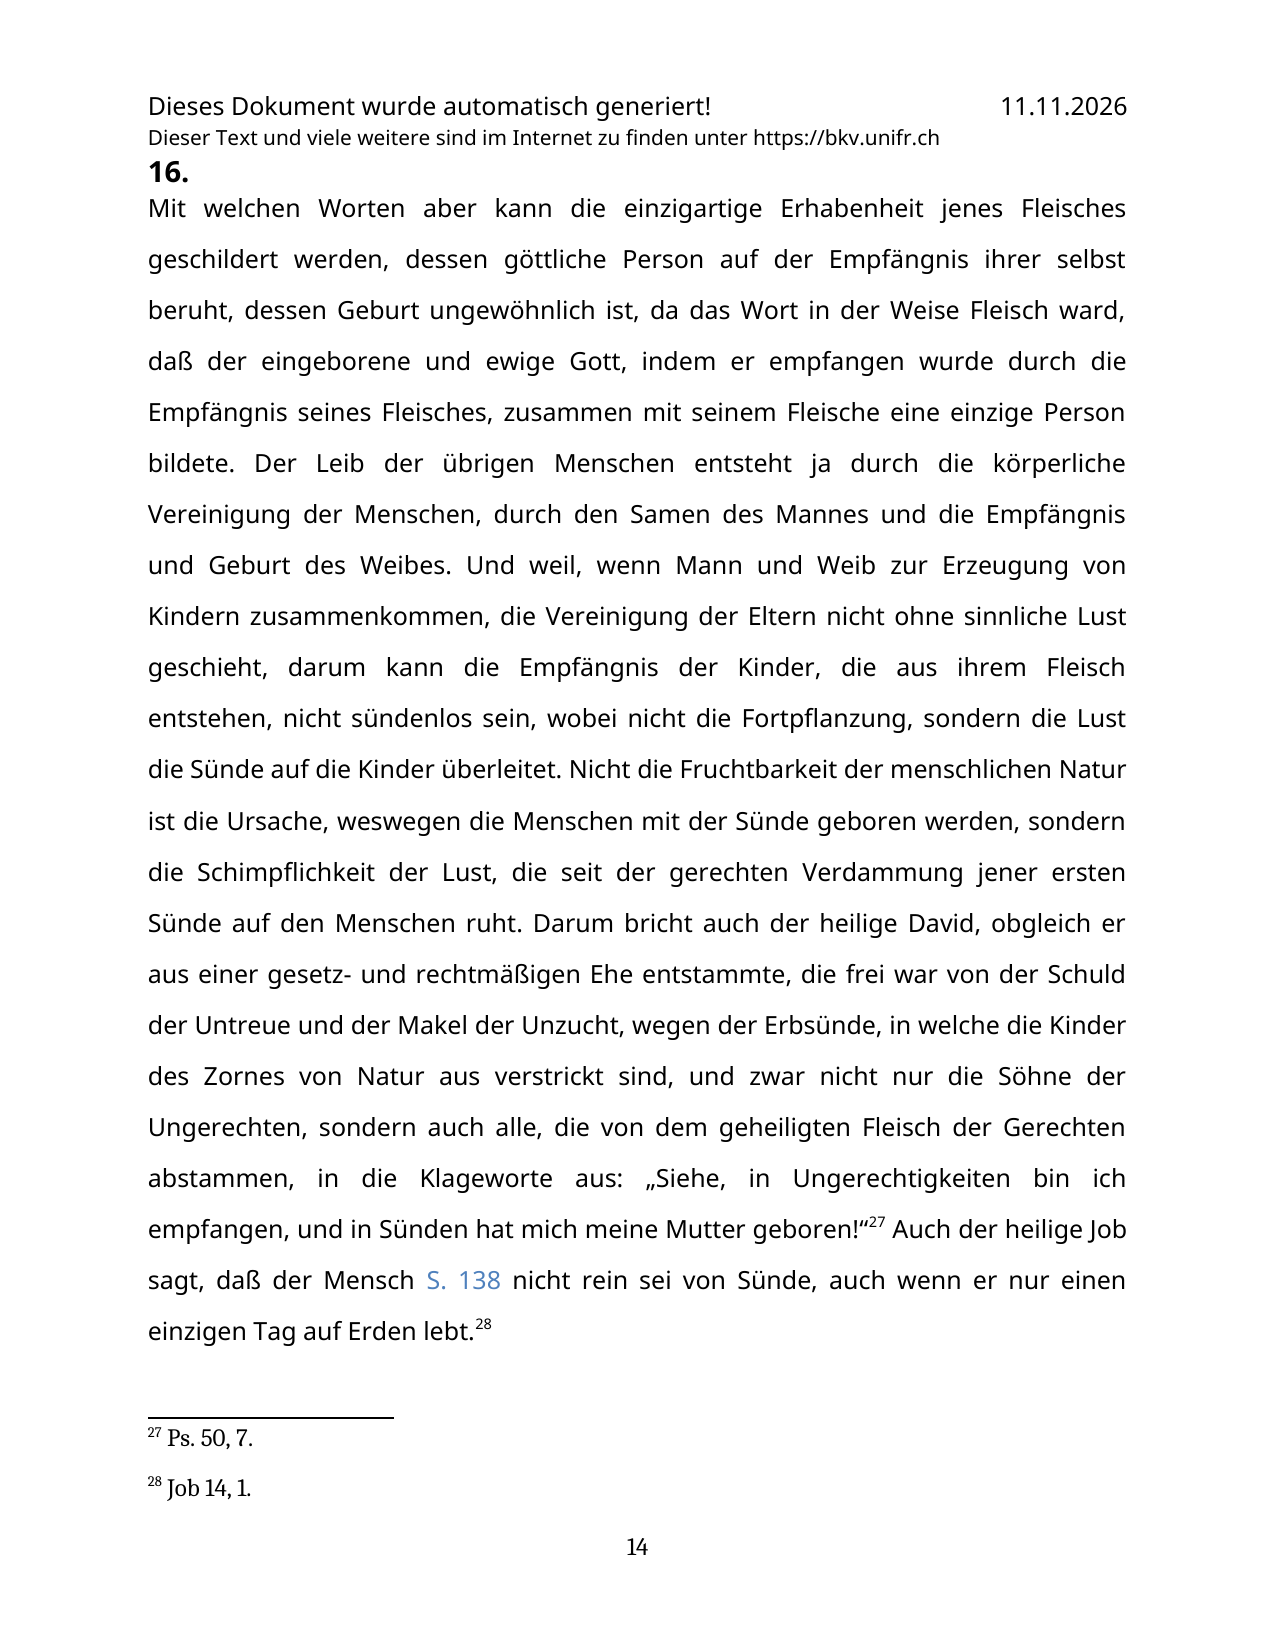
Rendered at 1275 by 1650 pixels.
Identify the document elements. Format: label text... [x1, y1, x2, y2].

subtitle 16. [148, 151, 1127, 191]
text Mit welchen Worten aber kann die einzigartige Erhabenheit jenes Fleisches geschildert werden, dessen göttliche Person auf der Empfängnis ihrer selbst beruht, dessen Geburt ungewöhnlich ist, da das Wort in der Weise Fleisch ward, daß der eingeborene und ewige Gott, indem er empfangen wurde durch die Empfängnis seines Fleisches, zusammen mit seinem Fleische eine einzige Person bildete. Der Leib der übrigen Menschen entsteht ja durch die körperliche Vereinigung der Menschen, durch den Samen des Mannes und die Empfängnis und Geburt des Weibes. Und weil, wenn Mann und Weib zur Erzeugung von Kindern zusammenkommen, die Vereinigung der Eltern nicht ohne sinnliche Lust geschieht, darum kann die Empfängnis der Kinder, die aus ihrem Fleisch entstehen, nicht sündenlos sein, wobei nicht die Fortpflanzung, sondern die Lust die Sünde auf die Kinder überleitet. Nicht die Fruchtbarkeit der menschlichen Natur ist die Ursache, weswegen die Menschen mit der Sünde geboren werden, sondern die Schimpflichkeit der Lust, die seit der gerechten Verdammung jener ersten Sünde auf den Menschen ruht. Darum bricht auch der heilige David, obgleich er aus einer gesetz- und rechtmäßigen Ehe entstammte, die frei war von der Schuld der Untreue und der Makel der Unzucht, wegen der Erbsünde, in welche die Kinder des Zornes von Natur aus verstrickt sind, und zwar nicht nur die Söhne der Ungerechten, sondern auch alle, die von dem geheiligten Fleisch der Gerechten abstammen, in die Klageworte aus: „Siehe, in Ungerechtigkeiten bin ich empfangen, und in Sünden hat mich meine Mutter geboren!“ Auch der heilige Job sagt, daß der Mensch S. 138 nicht rein sei von Sünde, auch wenn er nur einen einzigen Tag auf Erden lebt. [148, 191, 1127, 1348]
